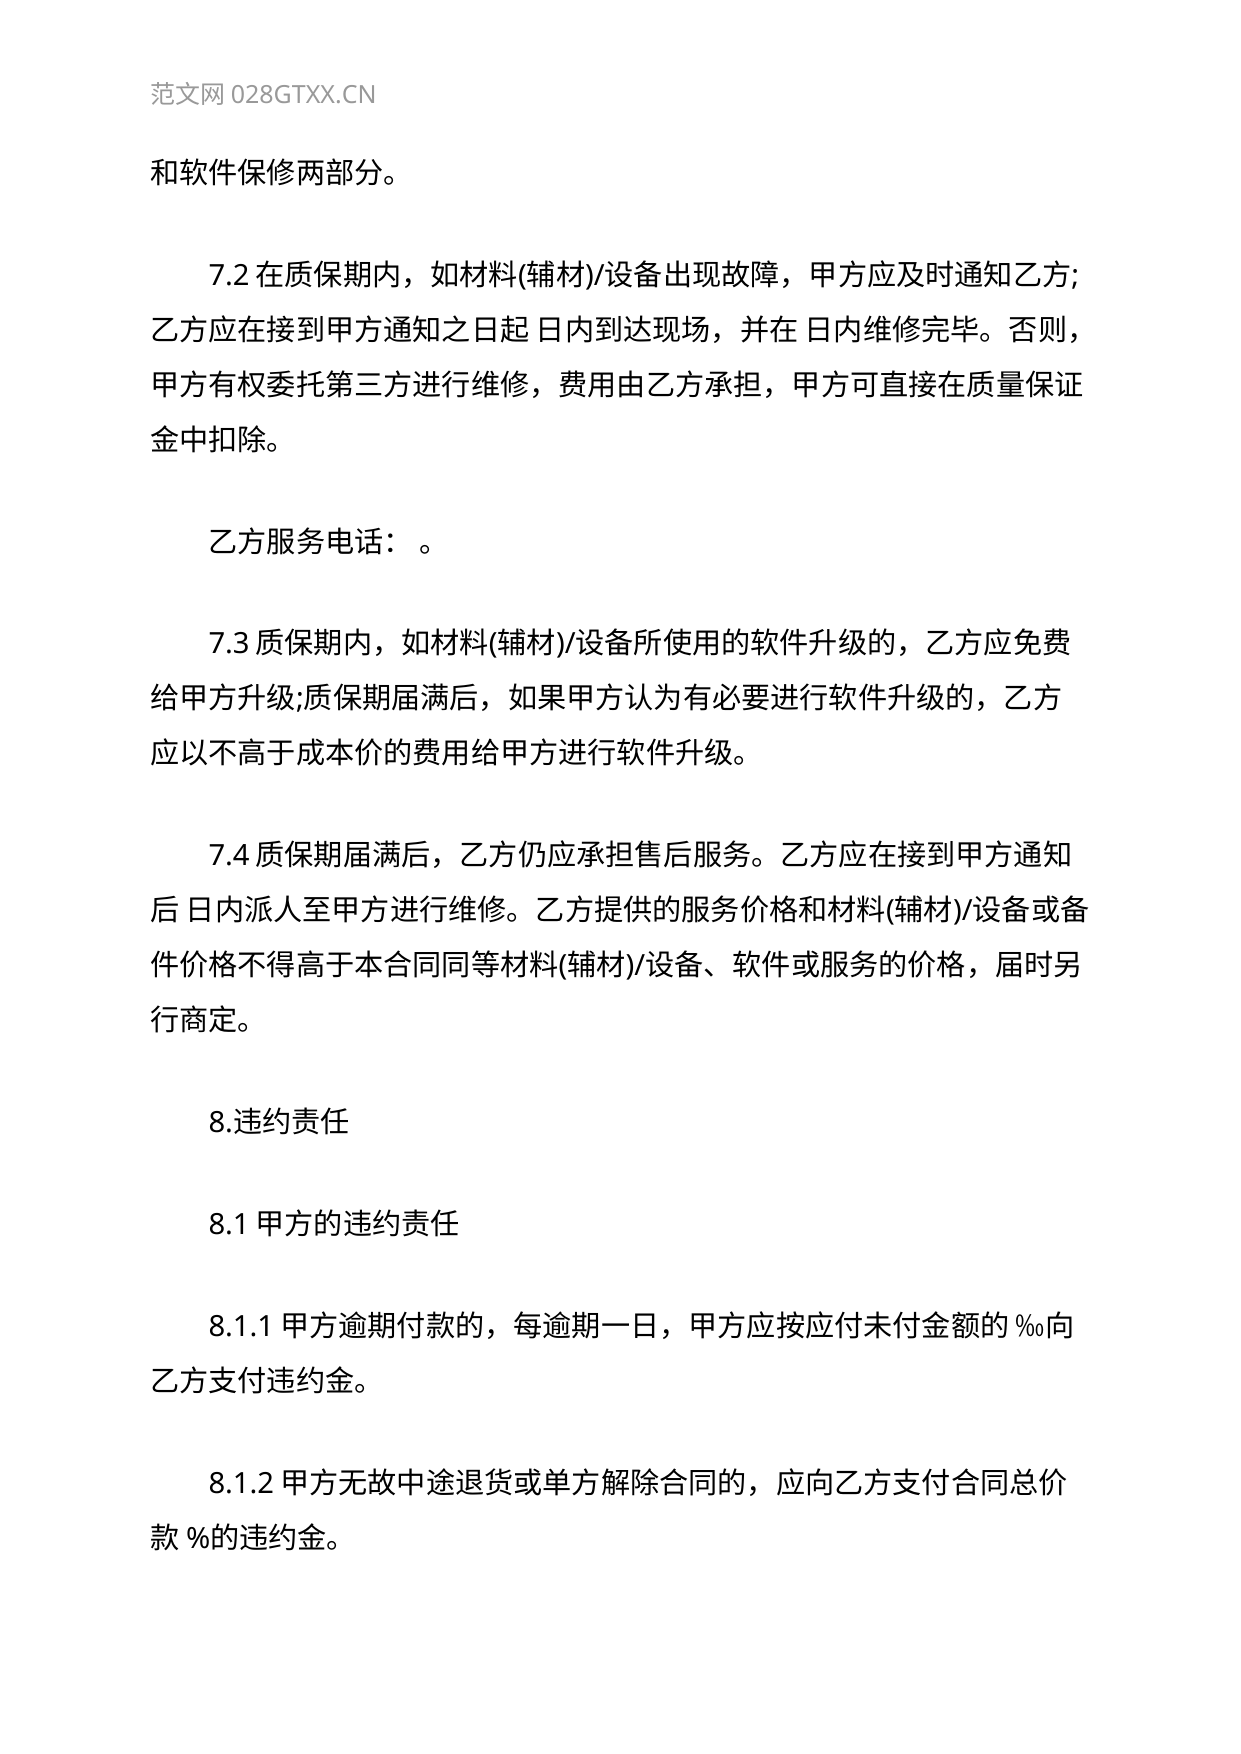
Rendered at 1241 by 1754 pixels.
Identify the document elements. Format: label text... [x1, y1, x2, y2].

text 乙方服务电话： 。 [150, 518, 1090, 561]
text 8.违约责任 [150, 1099, 1090, 1141]
text 7.2在质保期内，如材料(辅材)/设备出现故障，甲方应及时通知乙方;乙方应在接到甲方通知之日起 日内到达现场，并在 日内维修完毕。否则，甲方有权委托第三方进行维修，费用由乙方承担，甲方可直接在质量保证金中扣除。 [150, 252, 1090, 459]
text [150, 150, 1090, 192]
text 8.1甲方的违约责任 [150, 1201, 1090, 1243]
text 8.1.2甲方无故中途退货或单方解除合同的，应向乙方支付合同总价款 %的违约金。 [150, 1459, 1090, 1557]
text 7.4质保期届满后，乙方仍应承担售后服务。乙方应在接到甲方通知后 日内派人至甲方进行维修。乙方提供的服务价格和材料(辅材)/设备或备件价格不得高于本合同同等材料(辅材)/设备、软件或服务的价格，届时另行商定。 [150, 832, 1090, 1039]
text 7.3质保期内，如材料(辅材)/设备所使用的软件升级的，乙方应免费给甲方升级;质保期届满后，如果甲方认为有必要进行软件升级的，乙方应以不高于成本价的费用给甲方进行软件升级。 [150, 620, 1090, 772]
text 8.1.1甲方逾期付款的，每逾期一日，甲方应按应付未付金额的 ‰向乙方支付违约金。 [150, 1303, 1090, 1400]
